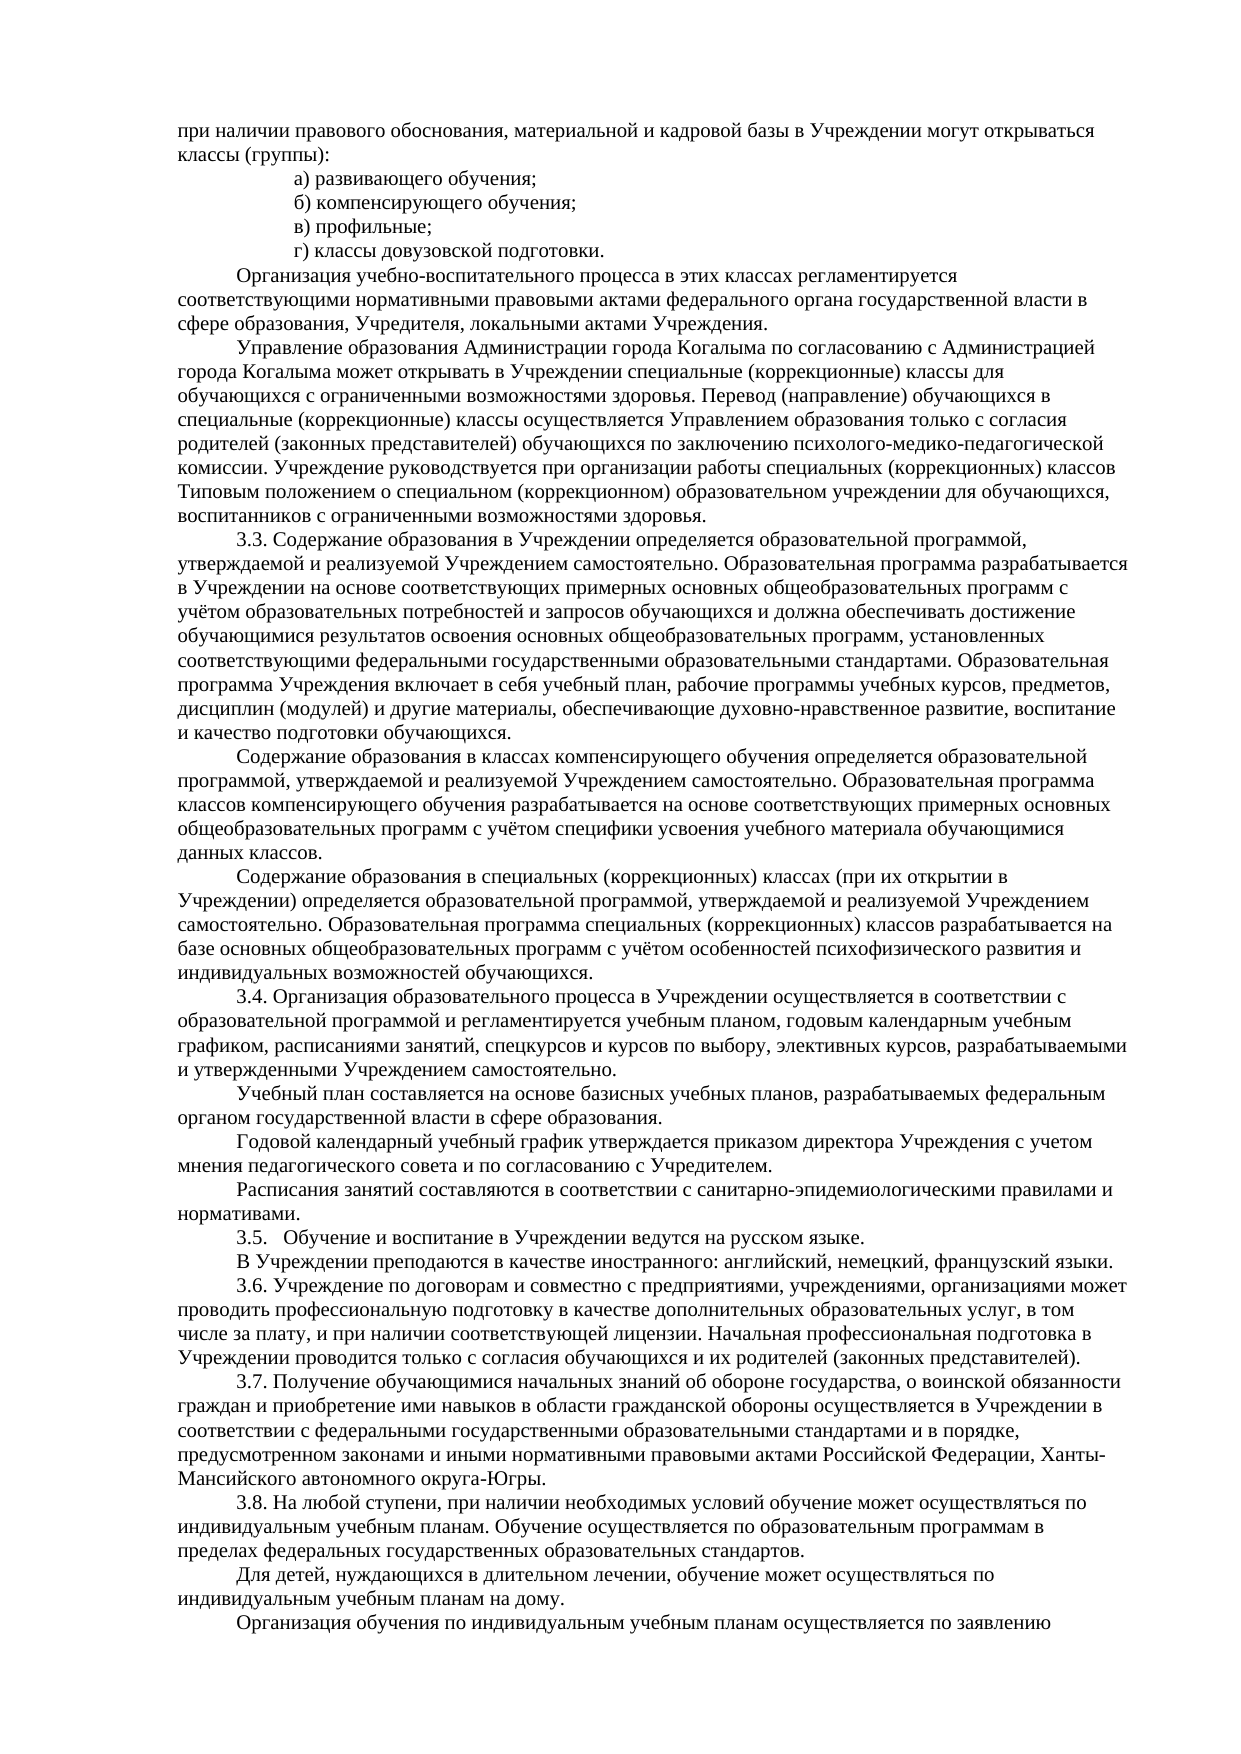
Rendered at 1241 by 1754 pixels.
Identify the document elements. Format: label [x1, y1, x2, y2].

table_cell [177, 118, 1152, 1636]
